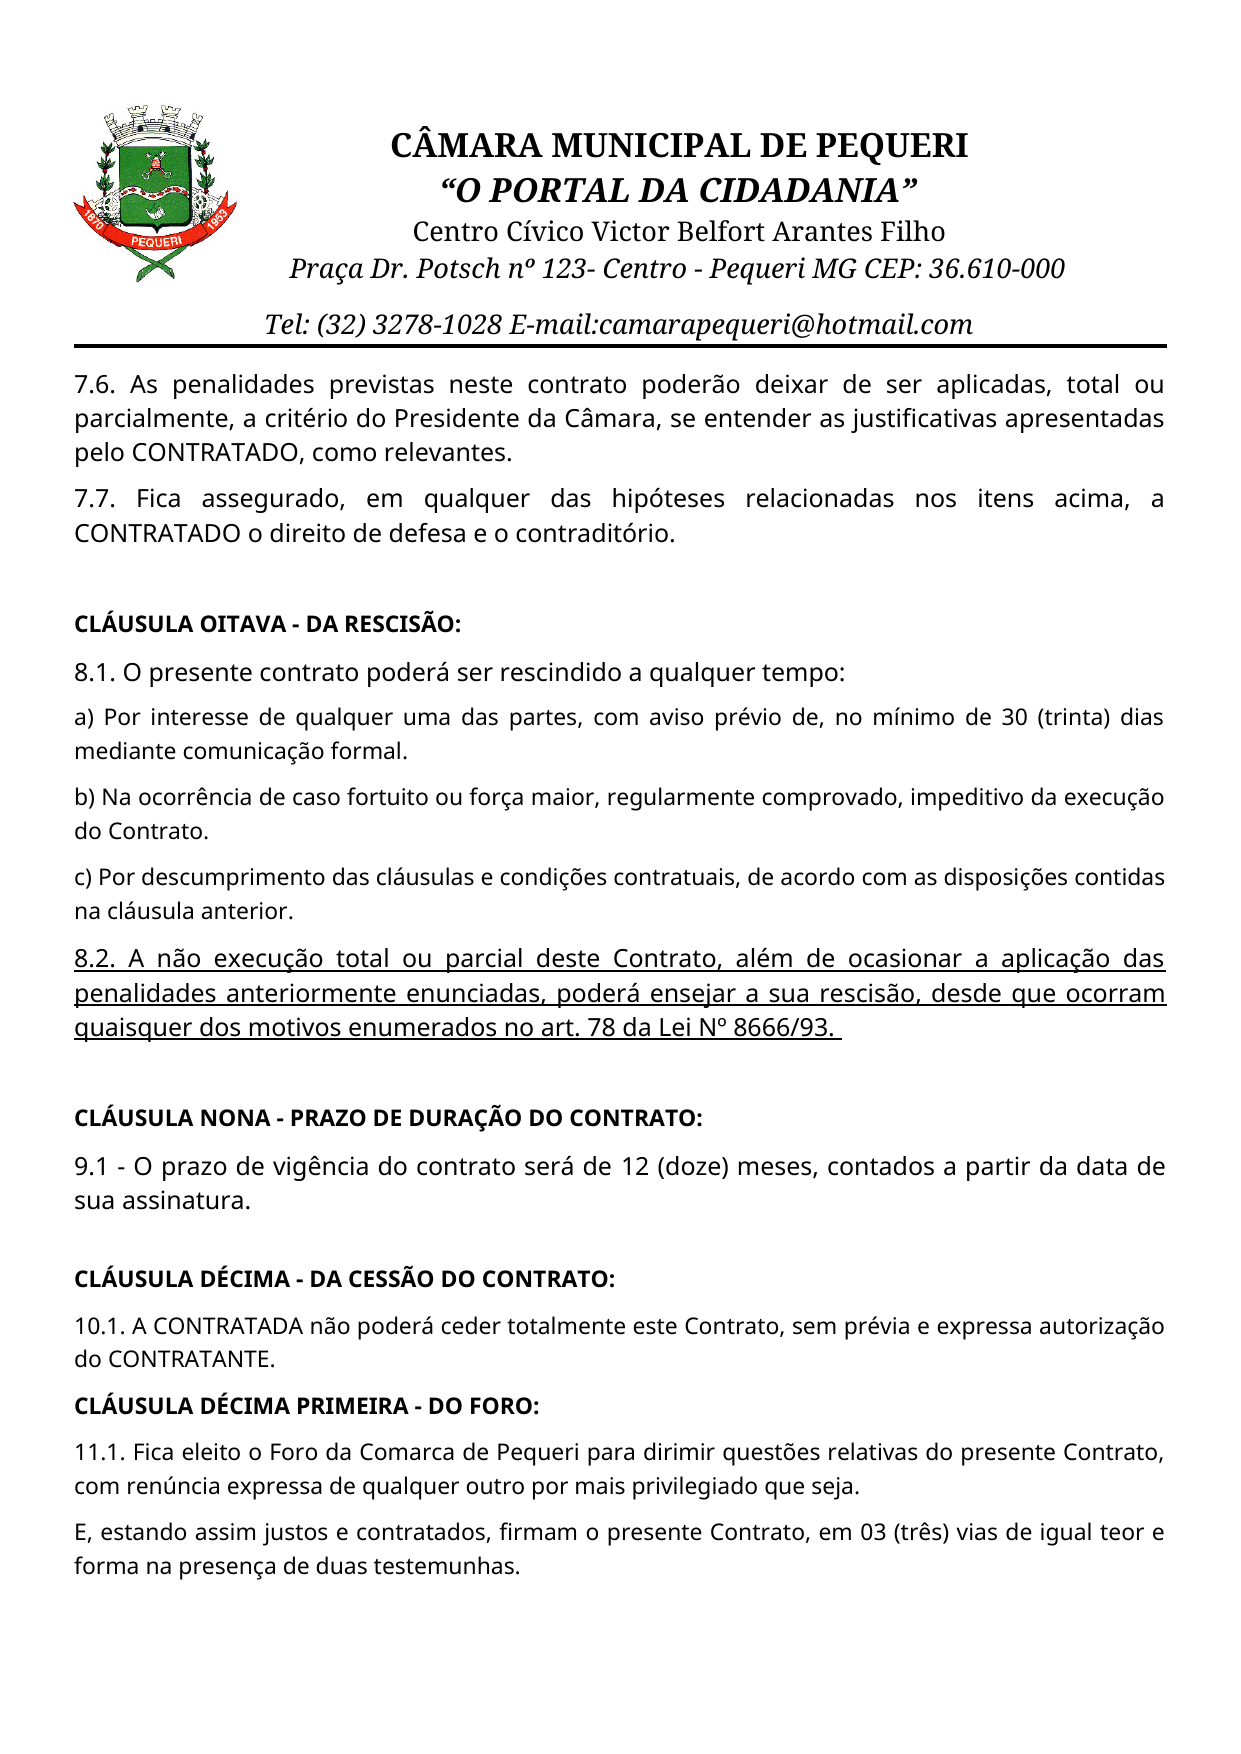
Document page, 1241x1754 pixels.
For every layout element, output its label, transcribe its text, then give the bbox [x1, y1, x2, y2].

text 8.2. A não execução total ou parcial deste Contrato, além de ocasionar a aplicação das penalidades anteriormente enunciadas, poderá ensejar a sua rescisão, desde que ocorram quaisquer dos motivos enumerados no art. 78 da Lei Nº 8666/93. [74, 941, 1167, 1004]
text 9.1 - O prazo de vigência do contrato será de 12 (doze) meses, contados a partir da data de sua assinatura. [74, 1149, 1167, 1217]
text E, estando assim justos e contratados, firmam o presente Contrato, em 03 (três) vias de igual teor e forma na presença de duas testemunhas. [74, 1516, 1167, 1581]
picture [70, 103, 237, 282]
text CLÁUSULA OITAVA - DA RESCISÃO: [74, 608, 1167, 639]
text 7.6. As penalidades previstas neste contrato poderão deixar de ser aplicadas, total ou parcialmente, a critério do Presidente da Câmara, se entender as justificativas apresentadas pelo CONTRATADO, como relevantes. [74, 366, 1167, 469]
text a) Por interesse de qualquer uma das partes, com aviso prévio de, no mínimo de 30 (trinta) dias mediante comunicação formal. [74, 701, 1167, 766]
text 11.1. Fica eleito o Foro da Comarca de Pequeri para dirimir questões relativas do presente Contrato, com renúncia expressa de qualquer outro por mais privilegiado que seja. [74, 1436, 1167, 1501]
text 8.2. A não execução total ou parcial deste Contrato, além de ocasionar a aplicação das penalidades anteriormente enunciadas, poderá ensejar a sua rescisão, desde que ocorram quaisquer dos motivos enumerados no art. 78 da Lei Nº 8666/93. [74, 1006, 1167, 1043]
text 10.1. A CONTRATADA não poderá ceder totalmente este Contrato, sem prévia e expressa autorização do CONTRATANTE. [74, 1309, 1167, 1374]
text c) Por descumprimento das cláusulas e condições contratuais, de acordo com as disposições contidas na cláusula anterior. [74, 861, 1167, 926]
text CLÁUSULA NONA - PRAZO DE DURAÇÃO DO CONTRATO: [74, 1102, 1167, 1134]
text CLÁUSULA DÉCIMA - DA CESSÃO DO CONTRATO: [74, 1263, 1167, 1294]
text CLÁUSULA DÉCIMA PRIMEIRA - DO FORO: [74, 1389, 1167, 1421]
text 8.1. O presente contrato poderá ser rescindido a qualquer tempo: [74, 654, 1167, 689]
text b) Na ocorrência de caso fortuito ou força maior, regularmente comprovado, impeditivo da execução do Contrato. [74, 781, 1167, 846]
text 7.7. Fica assegurado, em qualquer das hipóteses relacionadas nos itens acima, a CONTRATADO o direito de defesa e o contraditório. [74, 481, 1167, 549]
